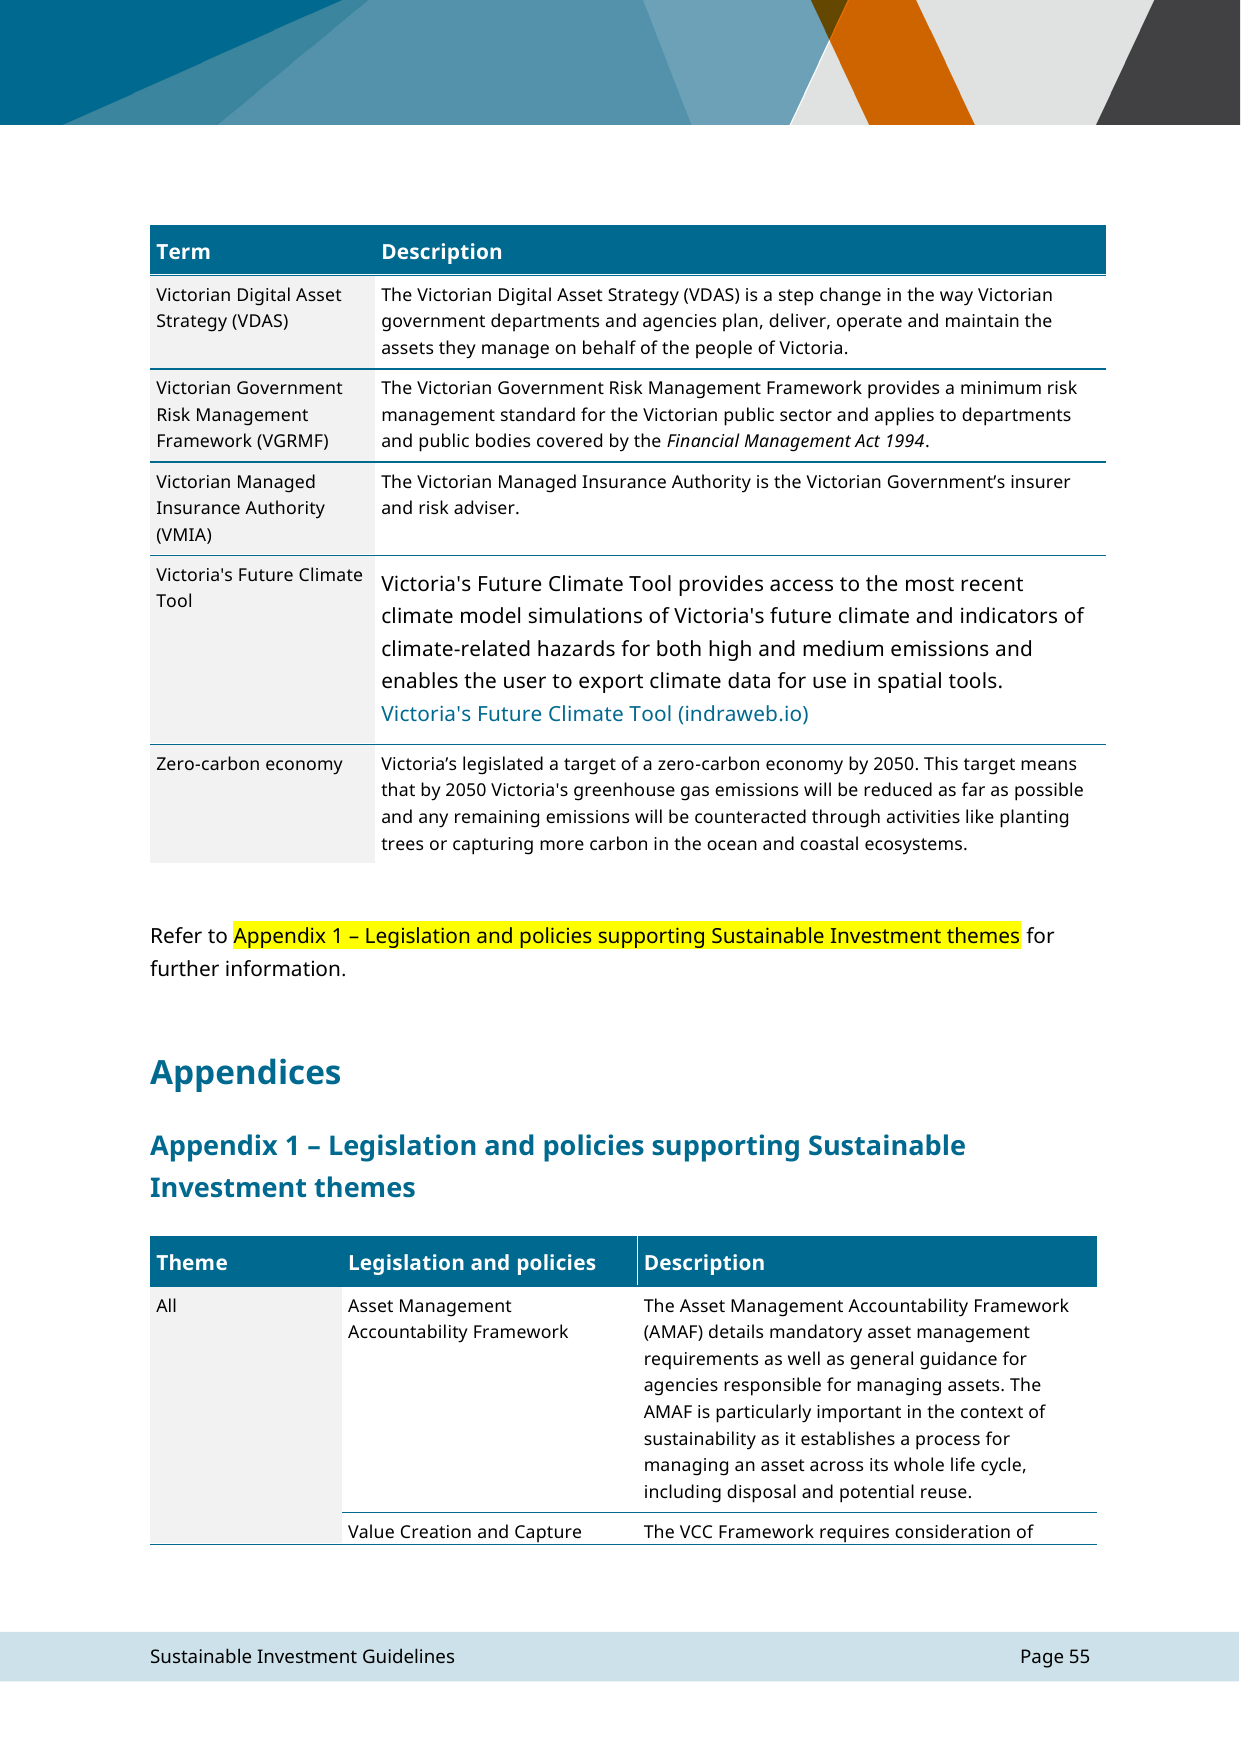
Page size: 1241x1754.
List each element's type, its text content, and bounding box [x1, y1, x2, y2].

subtitle Appendices [150, 1049, 1090, 1094]
table_cell Asset Management Accountability Framework [342, 1287, 637, 1511]
subtitle Appendix 1 – Legislation and policies supporting Sustainable Investment themes [150, 1126, 1090, 1205]
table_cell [342, 1513, 637, 1543]
table_cell The Victorian Managed Insurance Authority is the Victorian Government’s insurer and risk adviser. [375, 463, 1106, 554]
table_cell All [150, 1287, 342, 1543]
picture [66, 0, 1241, 125]
text Refer to Appendix 1 – Legislation and policies supporting Sustainable Investment themes for further information. [150, 921, 1090, 982]
table_cell Victoria's Future Climate Tool [150, 556, 375, 743]
table_cell The Victorian Government Risk Management Framework provides a minimum risk management standard for the Victorian public sector and applies to departments and public bodies covered by the Financial Management Act 1994. [375, 370, 1106, 461]
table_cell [638, 1513, 1097, 1543]
table_cell The Asset Management Accountability Framework (AMAF) details mandatory asset management requirements as well as general guidance for agencies responsible for managing assets. The AMAF is particularly important in the context of sustainability as it establishes a process for managing an asset across its whole life cycle, including disposal and potential reuse. [638, 1287, 1097, 1511]
table_header Term [150, 225, 375, 274]
table_cell Victoria's Future Climate Tool provides access to the most recent climate model simulations of Victoria's future climate and indicators of climate-related hazards for both high and medium emissions and enables the user to export climate data for use in spatial tools. Victoria's Future Climate Tool (indraweb.io) [375, 556, 1106, 743]
table_cell Victorian Digital Asset Strategy (VDAS) [150, 276, 375, 368]
table_header Description [638, 1236, 1097, 1285]
table_header Theme [150, 1236, 342, 1285]
table_cell The Victorian Digital Asset Strategy (VDAS) is a step change in the way Victorian government departments and agencies plan, deliver, operate and maintain the assets they manage on behalf of the people of Victoria. [375, 276, 1106, 368]
table_header Legislation and policies [342, 1236, 637, 1285]
table_cell Victoria’s legislated a target of a zero-carbon economy by 2050. This target means that by 2050 Victoria's greenhouse gas emissions will be reduced as far as possible and any remaining emissions will be counteracted through activities like planting trees or capturing more carbon in the ocean and coastal ecosystems. [375, 745, 1106, 863]
table_cell Victorian Government Risk Management Framework (VGRMF) [150, 370, 375, 461]
table_cell Victorian Managed Insurance Authority (VMIA) [150, 463, 375, 554]
table_header Description [375, 225, 1106, 274]
table_cell Zero-carbon economy [150, 745, 375, 863]
